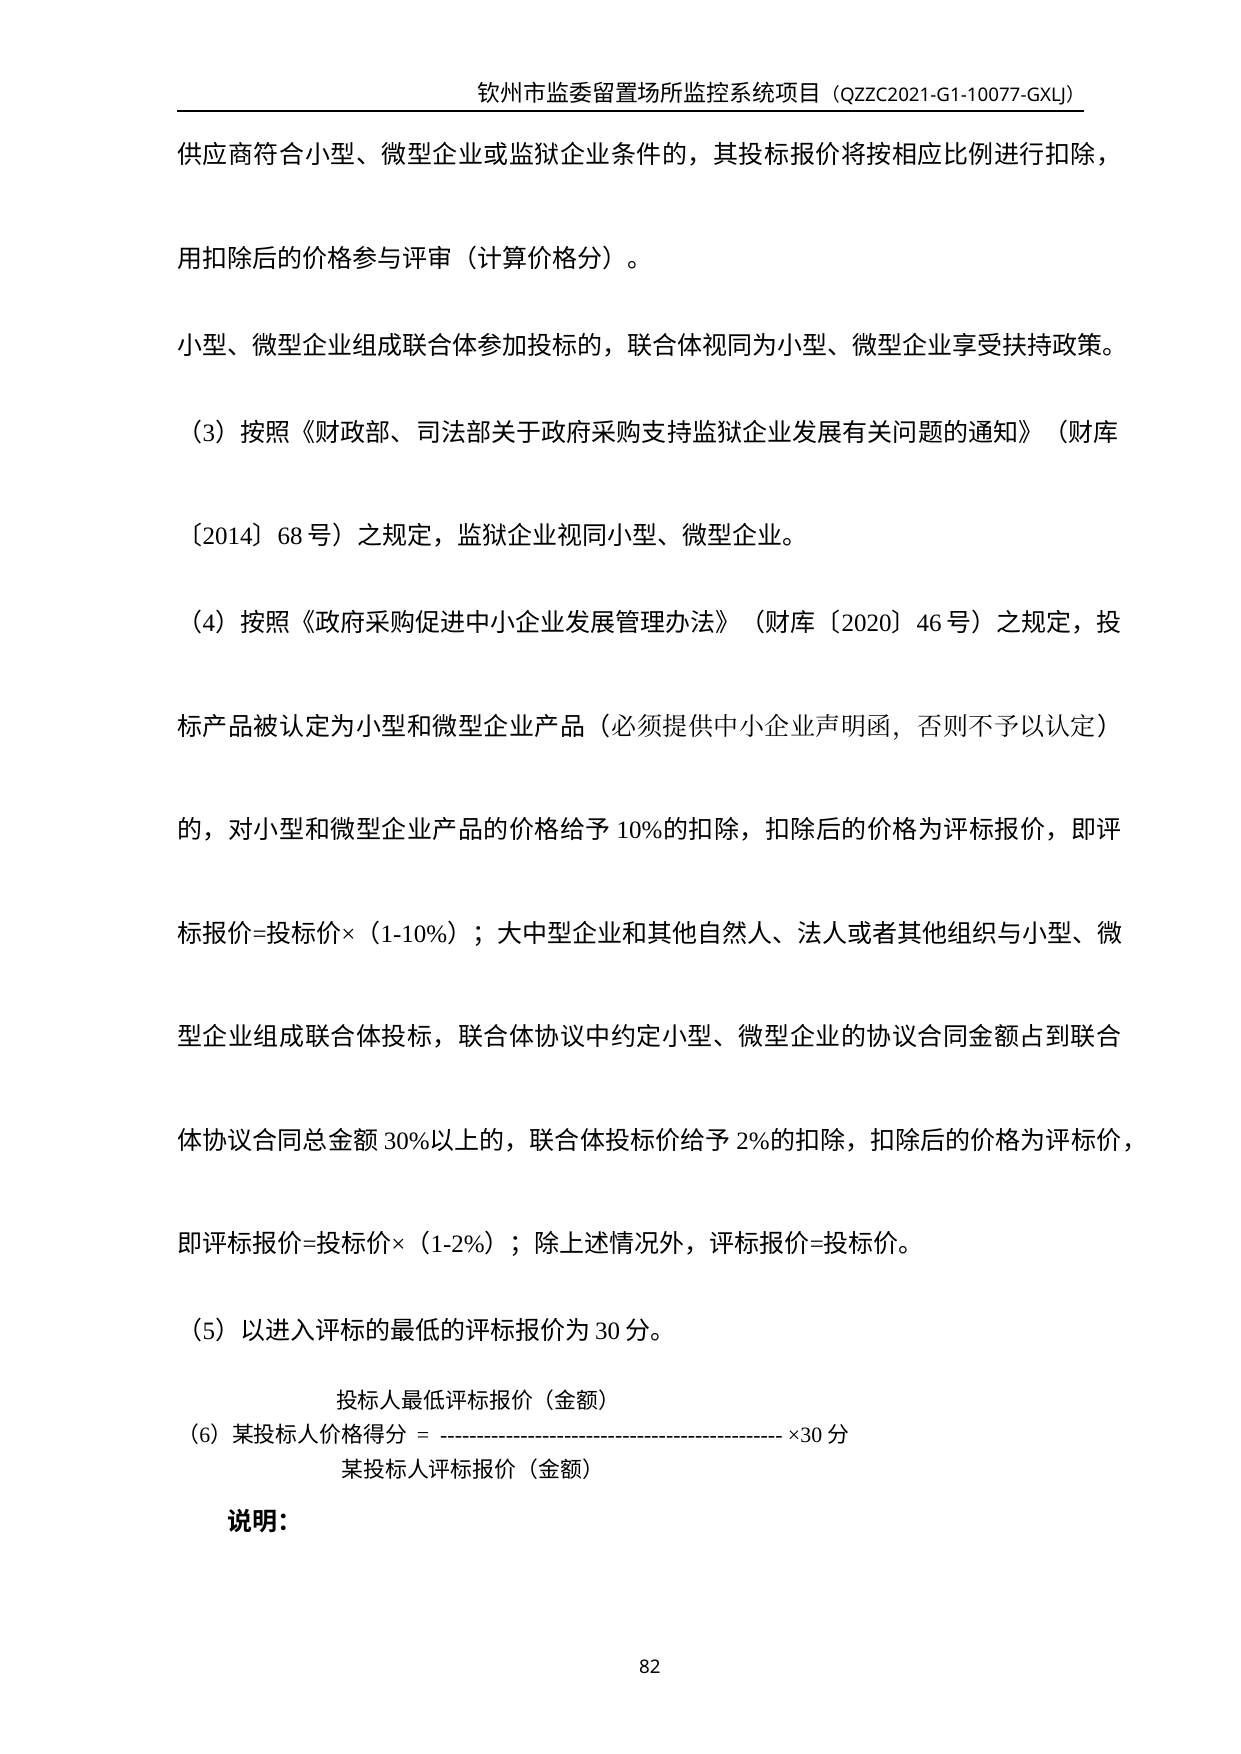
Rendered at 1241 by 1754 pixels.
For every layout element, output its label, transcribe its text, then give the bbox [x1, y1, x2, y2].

text 供应商符合小型、微型企业或监狱企业条件的，其投标报价将按相应比例进行扣除，用扣除后的价格参与评审（计算价格分）。 [177, 118, 1122, 291]
text 说明： [177, 1485, 1122, 1554]
text 小型、微型企业组成联合体参加投标的，联合体视同为小型、微型企业享受扶持政策。 [177, 309, 1122, 378]
text （3）按照《财政部、司法部关于政府采购支持监狱企业发展有关问题的通知》（财库〔2014〕68号）之规定，监狱企业视同小型、微型企业。 [177, 396, 1122, 568]
text （5）以进入评标的最低的评标报价为30分。 [177, 1294, 1122, 1363]
text （4）按照《政府采购促进中小企业发展管理办法》（财库〔2020〕46号）之规定，投标产品被认定为小型和微型企业产品（必须提供中小企业声明函，否则不予以认定）的，对小型和微型企业产品的价格给予10%的扣除，扣除后的价格为评标报价，即评标报价=投标价×（1-10%）；大中型企业和其他自然人、法人或者其他组织与小型、微型企业组成联合体投标，联合体协议中约定小型、微型企业的协议合同金额占到联合体协议合同总金额30%以上的，联合体投标价给予2%的扣除，扣除后的价格为评标价，即评标报价=投标价×（1-2%）；除上述情况外，评标报价=投标价。 [177, 587, 1122, 1276]
text 投标人最低评标报价（金额） [177, 1381, 1122, 1416]
text 某投标人评标报价（金额） [177, 1450, 1122, 1485]
text （6）某投标人价格得分 = ----------------------------------------------- ×30分 [177, 1416, 1122, 1450]
